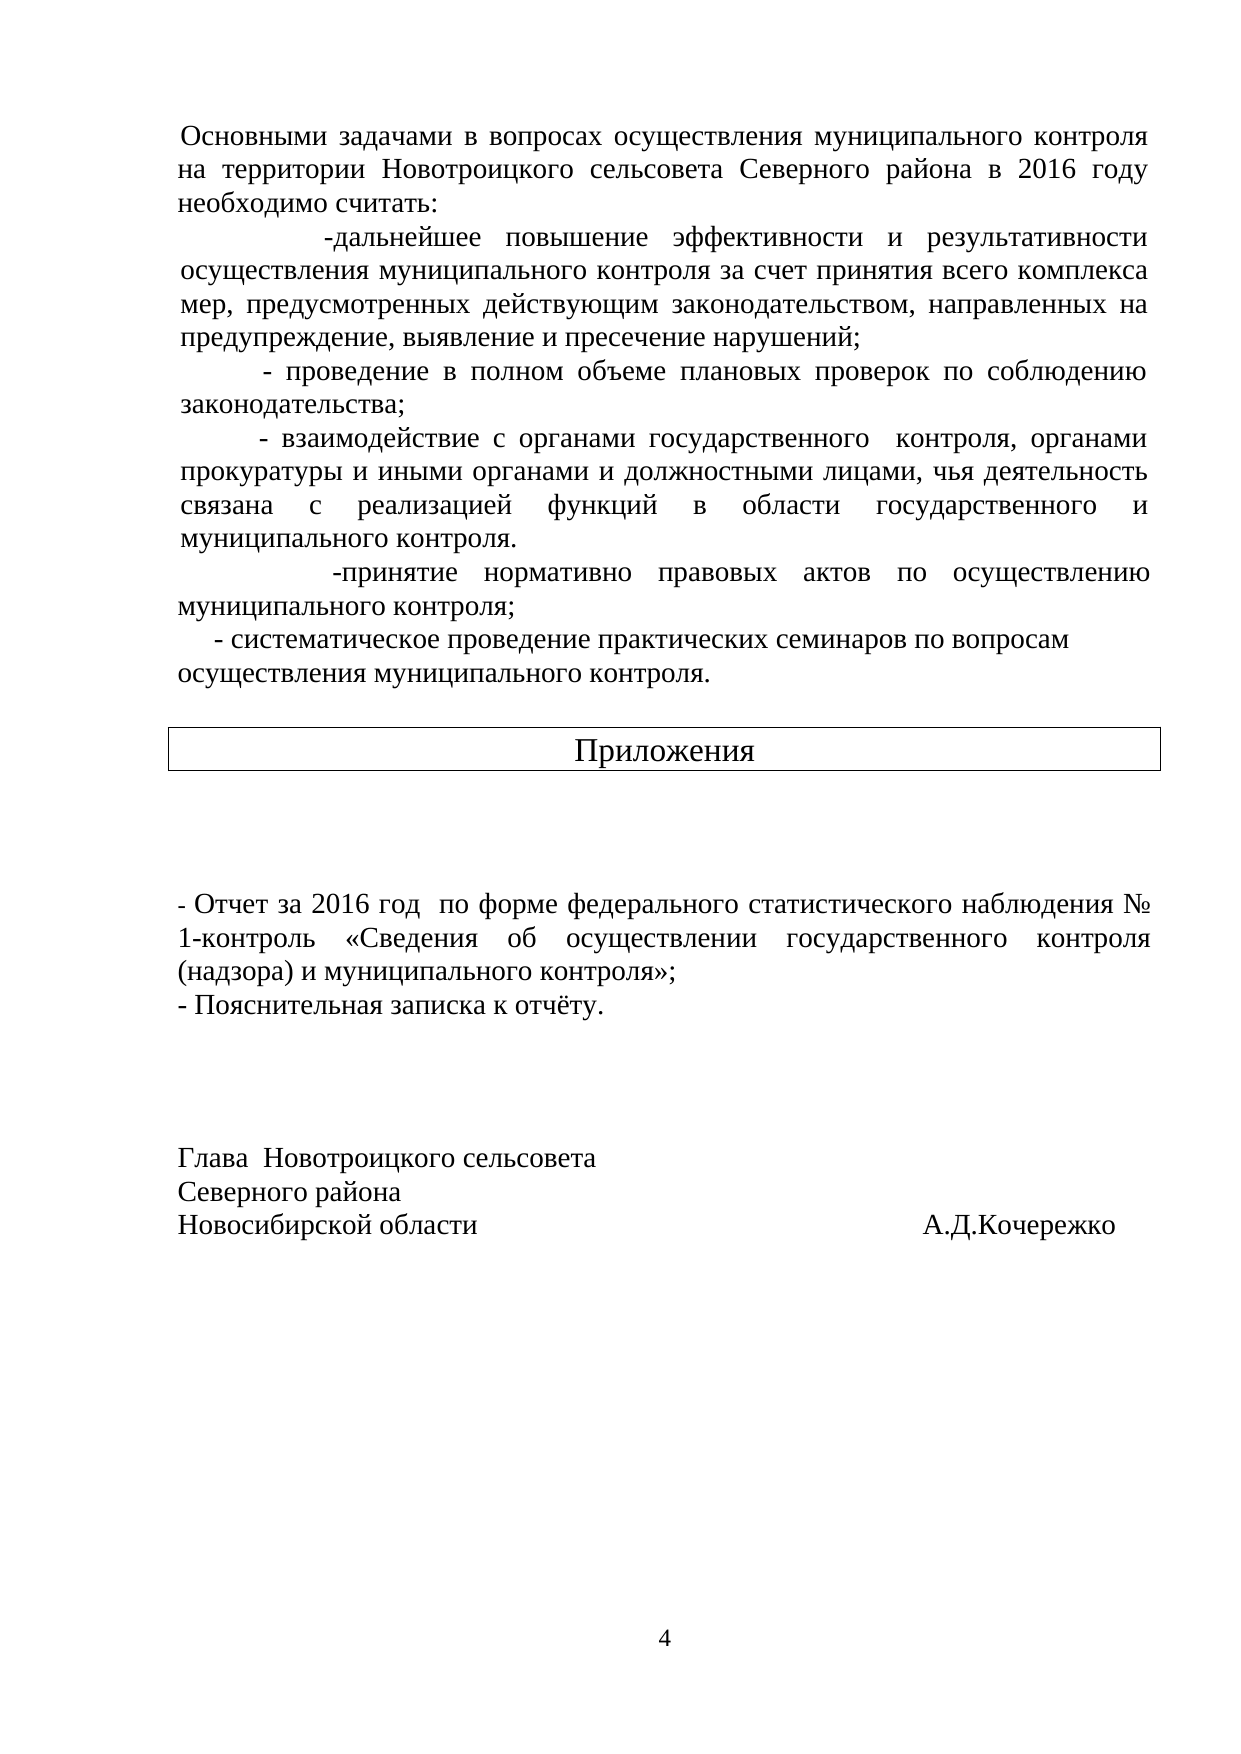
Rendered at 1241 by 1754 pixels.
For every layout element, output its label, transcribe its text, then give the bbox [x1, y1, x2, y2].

text Северного района [177, 1174, 1152, 1207]
text Приложения [169, 728, 1160, 770]
text - Пояснительная записка к отчёту. [177, 987, 1152, 1020]
text Новосибирской области А.Д.Кочережко [177, 1207, 1152, 1241]
text -дальнейшее повышение эффективности и результативности осуществления муниципального контроля за счет принятия всего комплекса мер, предусмотренных действующим законодательством, направленных на предупреждение, выявление и пресечение нарушений; [180, 219, 1149, 353]
text - систематическое проведение практических семинаров по вопросам осуществления муниципального контроля. [177, 621, 1152, 688]
text - взаимодействие с органами государственного контроля, органами прокуратуры и иными органами и должностными лицами, чья деятельность связана с реализацией функций в области государственного и муниципального контроля. [180, 420, 1149, 554]
text Основными задачами в вопросах осуществления муниципального контроля на территории Новотроицкого сельсовета Северного района в 2016 году необходимо считать: [177, 118, 1149, 219]
text - проведение в полном объеме плановых проверок по соблюдению законодательства; [180, 353, 1149, 420]
text - Отчет за 2016 год по форме федерального статистического наблюдения № 1-контроль «Сведения об осуществлении государственного контроля (надзора) и муниципального контроля»; [177, 886, 1152, 987]
text Глава Новотроицкого сельсовета [177, 1140, 1152, 1174]
text -принятие нормативно правовых актов по осуществлению муниципального контроля; [177, 554, 1152, 621]
